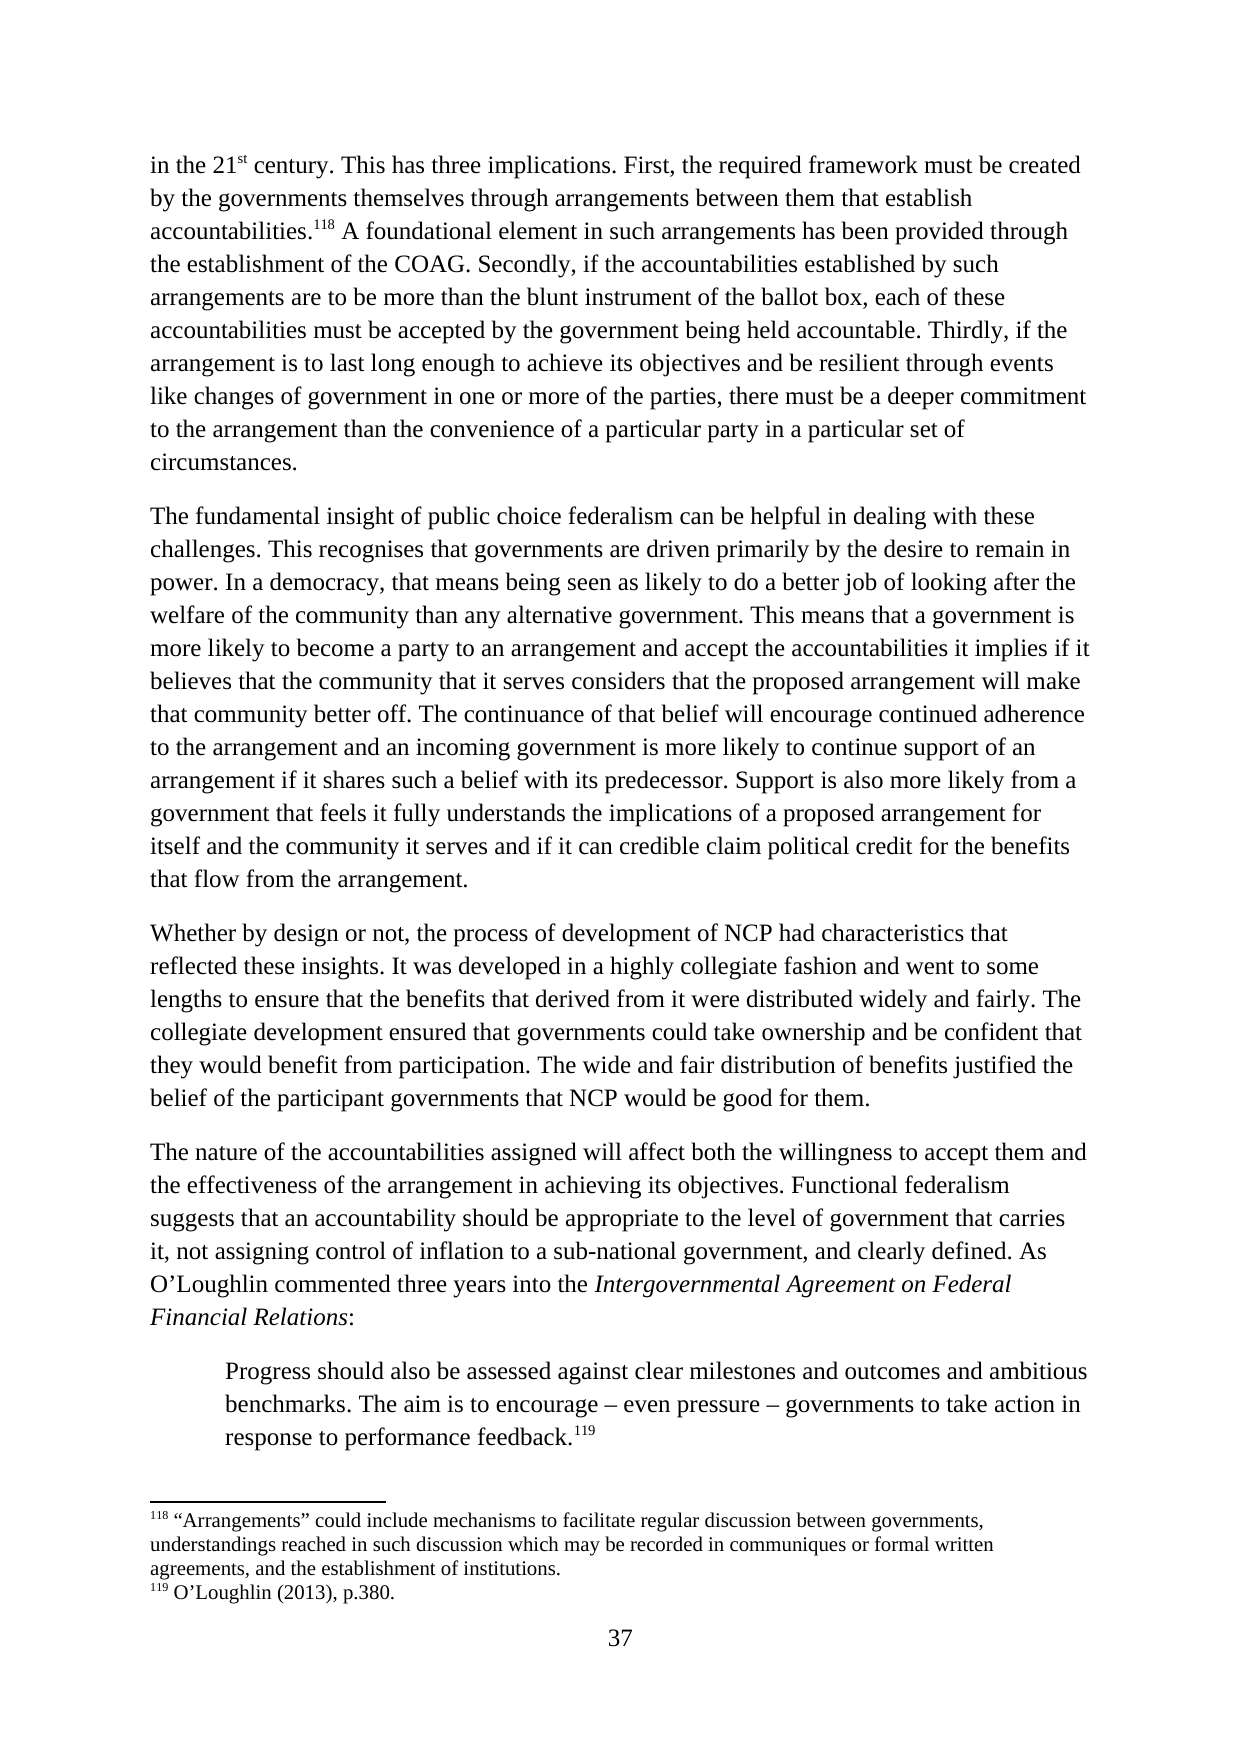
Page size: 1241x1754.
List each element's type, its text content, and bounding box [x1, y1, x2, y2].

text Whether by design or not, the process of development of NCP had characteristics that reflected these insights. It was developed in a highly collegiate fashion and went to some lengths to ensure that the benefits that derived from it were distributed widely and fairly. The collegiate development ensured that governments could take ownership and be confident that they would benefit from participation. The wide and fair distribution of benefits justified the belief of the participant governments that NCP would be good for them. [150, 918, 1090, 1112]
text Progress should also be assessed against clear milestones and outcomes and ambitious benchmarks. The aim is to encourage – even pressure – governments to take action in response to performance feedback. [225, 1356, 1090, 1451]
text The fundamental insight of public choice federalism can be helpful in dealing with these challenges. This recognises that governments are driven primarily by the desire to remain in power. In a democracy, that means being seen as likely to do a better job of looking after the welfare of the community than any alternative government. This means that a government is more likely to become a party to an arrangement and accept the accountabilities it implies if it believes that the community that it serves considers that the proposed arrangement will make that community better off. The continuance of that belief will encourage continued adherence to the arrangement and an incoming government is more likely to continue support of an arrangement if it shares such a belief with its predecessor. Support is also more likely from a government that feels it fully understands the implications of a proposed arrangement for itself and the community it serves and if it can credible claim political credit for the benefits that flow from the arrangement. [150, 501, 1090, 893]
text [150, 150, 1090, 476]
text The nature of the accountabilities assigned will affect both the willingness to accept them and the effectiveness of the arrangement in achieving its objectives. Functional federalism suggests that an accountability should be appropriate to the level of government that carries it, not assigning control of inflation to a sub-national government, and clearly defined. As O’Loughlin commented three years into the Intergovernmental Agreement on Federal Financial Relations: [150, 1137, 1090, 1331]
